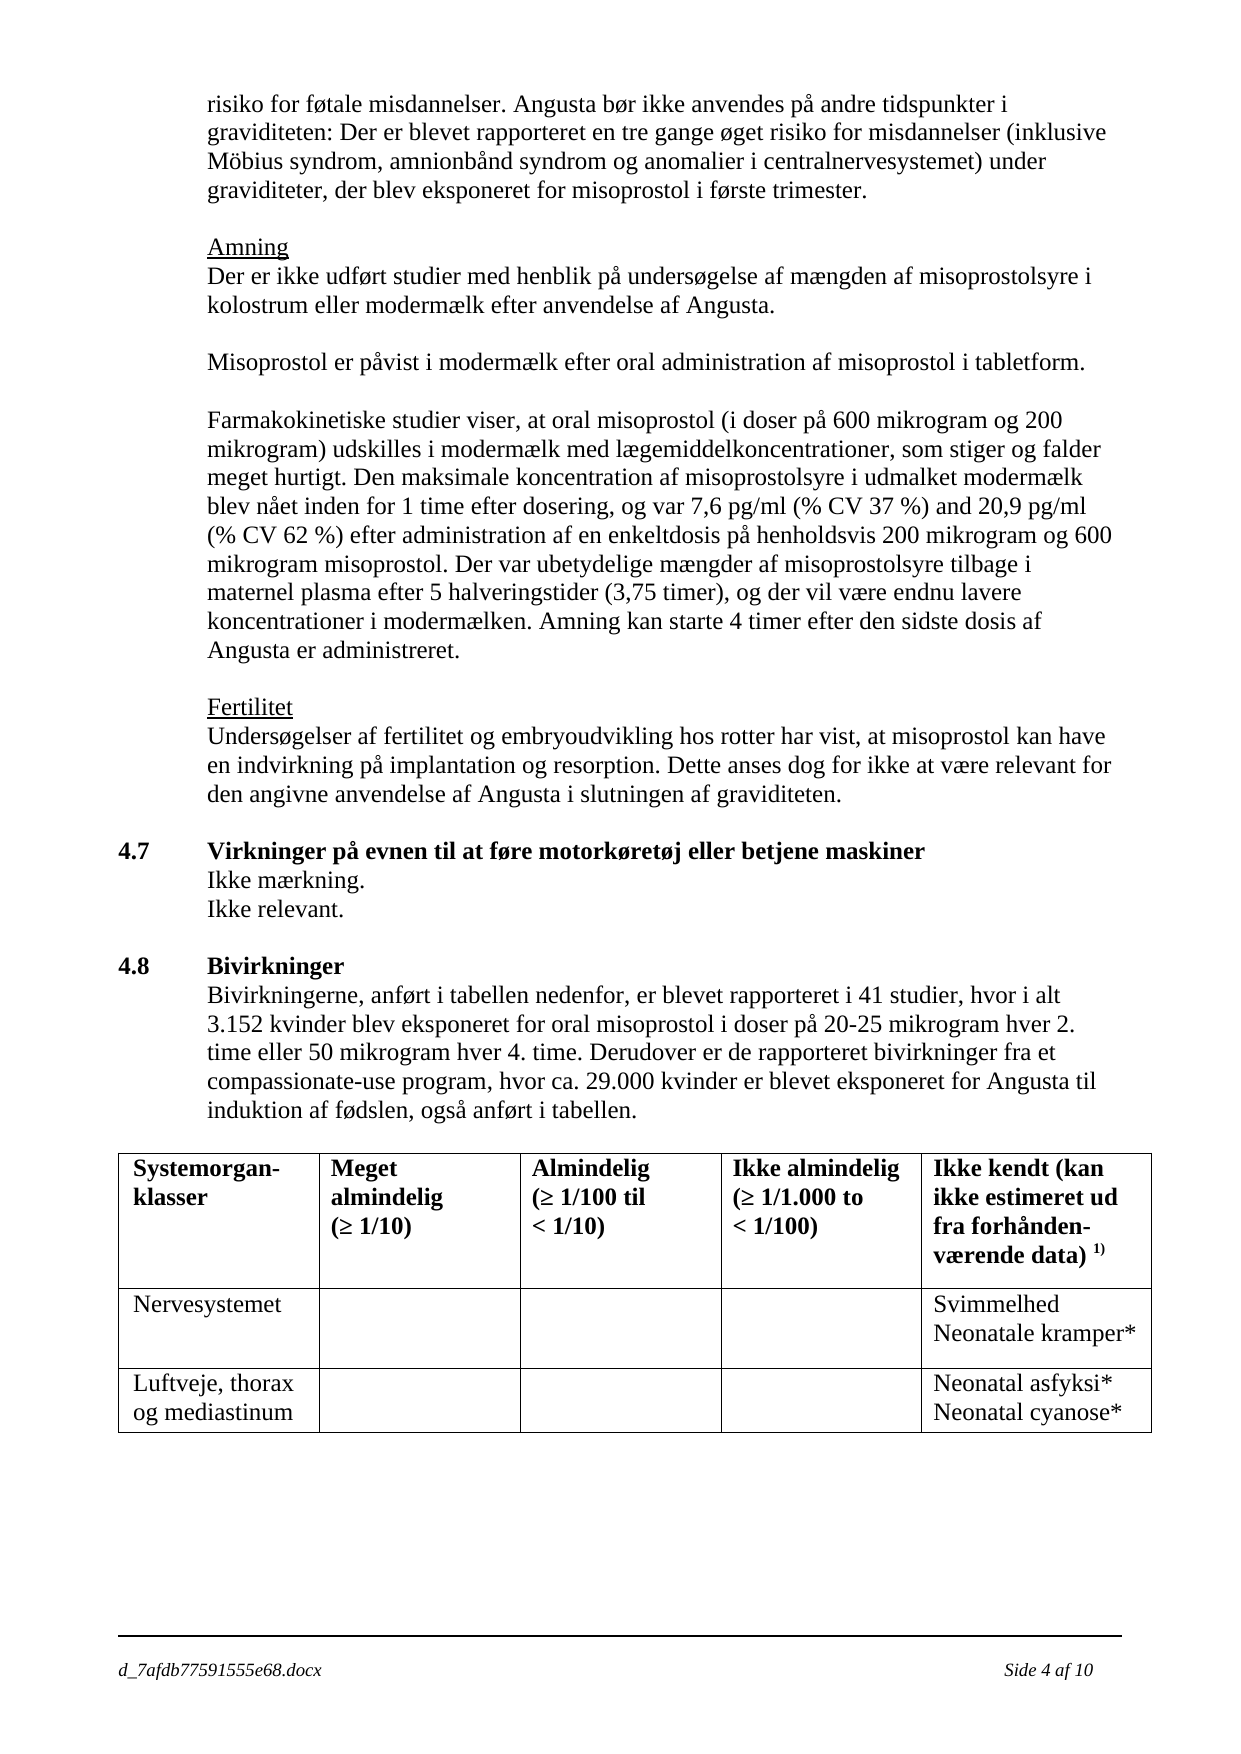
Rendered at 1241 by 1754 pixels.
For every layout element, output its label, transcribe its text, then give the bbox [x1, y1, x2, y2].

text Bivirkningerne, anført i tabellen nedenfor, er blevet rapporteret i 41 studier, hvor i alt 3.152 kvinder blev eksponeret for oral misoprostol i doser på 20-25 mikrogram hver 2. time eller 50 mikrogram hver 4. time. Derudover er de rapporteret bivirkninger fra et compassionate-use program, hvor ca. 29.000 kvinder er blevet eksponeret for Angusta til induktion af fødslen, også anført i tabellen. [207, 980, 1122, 1124]
text Der er ikke udført studier med henblik på undersøgelse af mængden af misoprostolsyre i kolostrum eller modermælk efter anvendelse af Angusta. [207, 261, 1122, 319]
table_cell [320, 1289, 520, 1367]
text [207, 89, 1122, 204]
table_cell Svimmelhed Neonatale kramper* [922, 1289, 1151, 1367]
text 4.7 Virkninger på evnen til at føre motorkøretøj eller betjene maskiner [118, 836, 1122, 865]
text Fertilitet [207, 692, 1122, 721]
text Farmakokinetiske studier viser, at oral misoprostol (i doser på 600 mikrogram og 200 mikrogram) udskilles i modermælk med lægemiddelkoncentrationer, som stiger og falder meget hurtigt. Den maksimale koncentration af misoprostolsyre i udmalket modermælk blev nået inden for 1 time efter dosering, og var 7,6 pg/ml (% CV 37 %) and 20,9 pg/ml (% CV 62 %) efter administration af en enkeltdosis på henholdsvis 200 mikrogram og 600 mikrogram misoprostol. Der var ubetydelige mængder af misoprostolsyre tilbage i maternel plasma efter 5 halveringstider (3,75 timer), og der vil være endnu lavere koncentrationer i modermælken. Amning kan starte 4 timer efter den sidste dosis af Angusta er administreret. [207, 405, 1122, 664]
text 4.8 Bivirkninger [118, 951, 1122, 980]
text Misoprostol er påvist i modermælk efter oral administration af misoprostol i tabletform. [207, 347, 1122, 376]
table_cell Nervesystemet [119, 1289, 319, 1367]
table_cell [521, 1369, 721, 1432]
text Undersøgelser af fertilitet og embryoudvikling hos rotter har vist, at misoprostol kan have en indvirkning på implantation og resorption. Dette anses dog for ikke at være relevant for den angivne anvendelse af Angusta i slutningen af graviditeten. [207, 721, 1122, 807]
table_header Ikke almindelig (≥ 1/1.000 to < 1/100) [722, 1154, 921, 1288]
text Ikke mærkning. [207, 865, 1122, 894]
table_cell [722, 1289, 921, 1367]
text Ikke relevant. [207, 894, 1122, 922]
table_cell Luftveje, thorax og mediastinum [119, 1369, 319, 1432]
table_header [922, 1154, 1151, 1288]
table_cell Neonatal asfyksi* Neonatal cyanose* [922, 1369, 1151, 1432]
table_cell [521, 1289, 721, 1367]
table_header Meget almindelig (≥ 1/10) [320, 1154, 520, 1288]
table_header Almindelig (≥ 1/100 til < 1/10) [521, 1154, 721, 1288]
table_cell [320, 1369, 520, 1432]
text Amning [207, 232, 1122, 261]
table_cell [722, 1369, 921, 1432]
table_header Systemorgan-klasser [119, 1154, 319, 1288]
